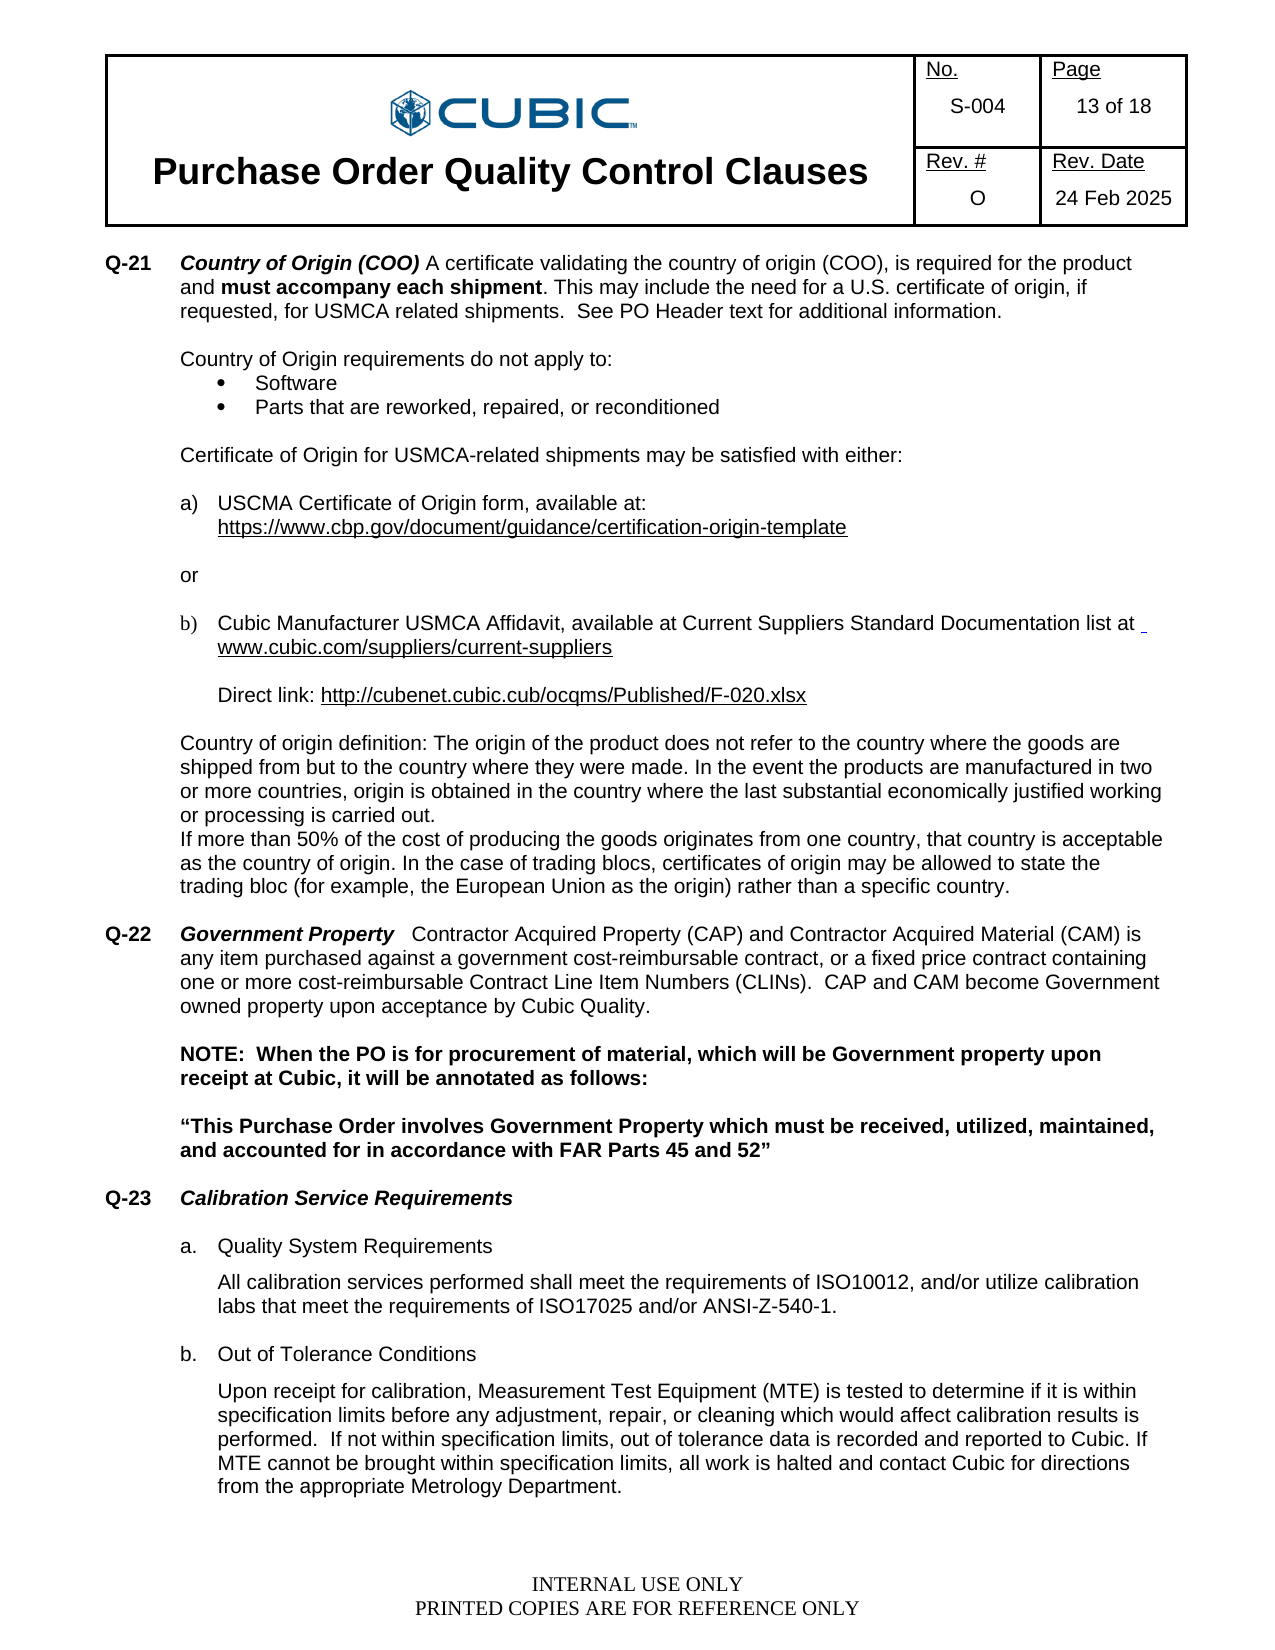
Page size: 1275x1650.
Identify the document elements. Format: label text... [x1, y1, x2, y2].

text Q-23 Calibration Service Requirements [105, 1186, 1170, 1210]
text Upon receipt for calibration, Measurement Test Equipment (MTE) is tested to determine if it is within specification limits before any adjustment, repair, or cleaning which would affect calibration results is performed. If not within specification limits, out of tolerance data is recorded and reported to Cubic. If MTE cannot be brought within specification limits, all work is halted and contact Cubic for directions from the appropriate Metrology Department. [217, 1378, 1170, 1498]
text or [180, 563, 1170, 587]
list Parts that are reworked, repaired, or reconditioned [217, 395, 1170, 419]
subtitle Out of Tolerance Conditions [180, 1342, 1170, 1366]
text Direct link: http://cubenet.cubic.cub/ocqms/Published/F-020.xlsx [217, 683, 1170, 707]
list Software [217, 371, 1170, 395]
picture [375, 84, 646, 143]
text https://www.cbp.gov/document/guidance/certification-origin-template [142, 515, 1170, 539]
text Q-22 Government Property Contractor Acquired Property (CAP) and Contractor Acquired Material (CAM) is any item purchased against a government cost-reimbursable contract, or a fixed price contract containing one or more cost-reimbursable Contract Line Item Numbers (CLINs). CAP and CAM become Government owned property upon acceptance by Cubic Quality. [105, 922, 1170, 1018]
text “This Purchase Order involves Government Property which must be received, utilized, maintained, and accounted for in accordance with FAR Parts 45 and 52” [180, 1114, 1170, 1162]
text Country of Origin requirements do not apply to: [180, 347, 1170, 371]
list USCMA Certificate of Origin form, available at: [180, 491, 1170, 515]
text Certificate of Origin for USMCA-related shipments may be satisfied with either: [180, 443, 1170, 467]
text NOTE: When the PO is for procurement of material, which will be Government property upon receipt at Cubic, it will be annotated as follows: [180, 1042, 1170, 1090]
subtitle Quality System Requirements [180, 1234, 1170, 1258]
list Cubic Manufacturer USMCA Affidavit, available at Current Suppliers Standard Documentation list at www.cubic.com/suppliers/current-suppliers [180, 611, 1170, 659]
text If more than 50% of the cost of producing the goods originates from one country, that country is acceptable as the country of origin. In the case of trading blocs, certificates of origin may be allowed to state the trading bloc (for example, the European Union as the origin) rather than a specific country. [180, 826, 1170, 898]
text Q-21 Country of Origin (COO) A certificate validating the country of origin (COO), is required for the product and must accompany each shipment. This may include the need for a U.S. certificate of origin, if requested, for USMCA related shipments. See PO Header text for additional information. [105, 251, 1170, 323]
text All calibration services performed shall meet the requirements of ISO10012, and/or utilize calibration labs that meet the requirements of ISO17025 and/or ANSI-Z-540-1. [217, 1270, 1170, 1318]
text Country of origin definition: The origin of the product does not refer to the country where the goods are shipped from but to the country where they were made. In the event the products are manufactured in two or more countries, origin is obtained in the country where the last substantial economically justified working or processing is carried out. [180, 731, 1170, 826]
